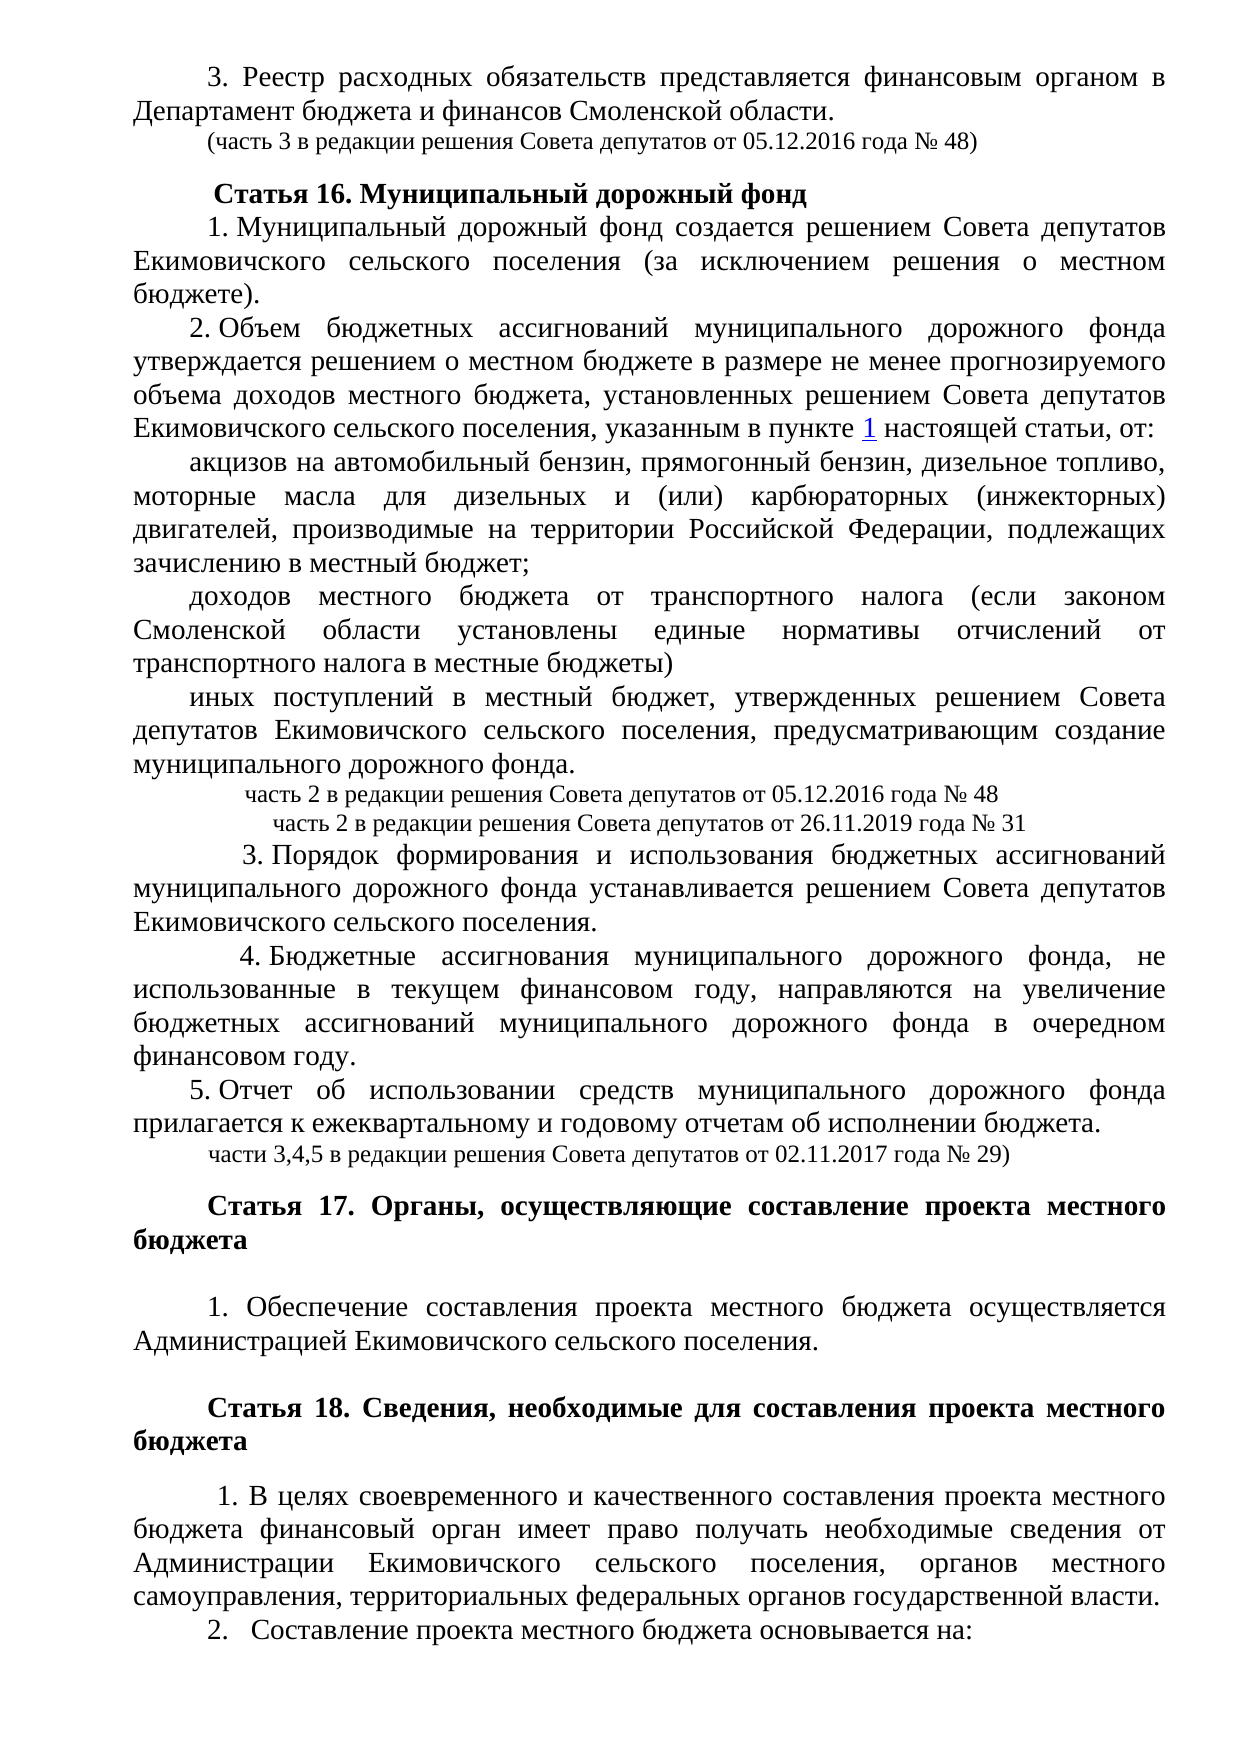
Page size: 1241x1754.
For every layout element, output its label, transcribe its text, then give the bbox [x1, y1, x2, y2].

text 2. Составление проекта местного бюджета основывается на: [133, 1612, 1167, 1645]
text 3. Реестр расходных обязательств представляется финансовым органом в Департамент бюджета и финансов Смоленской области. [133, 59, 1167, 126]
text части 3,4,5 в редакции решения Совета депутатов от 02.11.2017 года № 29) [133, 1139, 1167, 1168]
text (часть 3 в редакции решения Совета депутатов от 05.12.2016 года № 48) [133, 126, 1167, 155]
text акцизов на автомобильный бензин, прямогонный бензин, дизельное топливо, моторные масла для дизельных и (или) карбюраторных (инжекторных) двигателей, производимые на территории Российской Федерации, подлежащих зачислению в местный бюджет; [133, 444, 1167, 578]
text 3. Порядок формирования и использования бюджетных ассигнований муниципального дорожного фонда устанавливается решением Совета депутатов Екимовичского сельского поселения. [133, 837, 1167, 938]
text иных поступлений в местный бюджет, утвержденных решением Совета депутатов Екимовичского сельского поселения, предусматривающим создание муниципального дорожного фонда. [133, 679, 1167, 779]
text 1. В целях своевременного и качественного составления проекта местного бюджета финансовый орган имеет право получать необходимые сведения от Администрации Екимовичского сельского поселения, органов местного самоуправления, территориальных федеральных органов государственной власти. [133, 1478, 1167, 1612]
text доходов местного бюджета от транспортного налога (если законом Смоленской области установлены единые нормативы отчислений от транспортного налога в местные бюджеты) [133, 578, 1167, 679]
text Статья 17. Органы, осуществляющие составление проекта местного бюджета [133, 1188, 1167, 1256]
text 5. Отчет об использовании средств муниципального дорожного фонда прилагается к ежеквартальному и годовому отчетам об исполнении бюджета. [133, 1072, 1167, 1139]
text 1. Обеспечение составления проекта местного бюджета осуществляется Администрацией Екимовичского сельского поселения. [133, 1289, 1167, 1356]
text часть 2 в редакции решения Совета депутатов от 05.12.2016 года № 48 [133, 779, 1167, 808]
text Статья 16. Муниципальный дорожный фонд [133, 176, 1167, 209]
text Статья 18. Сведения, необходимые для составления проекта местного бюджета [133, 1390, 1167, 1457]
text 2. Объем бюджетных ассигнований муниципального дорожного фонда утверждается решением о местном бюджете в размере не менее прогнозируемого объема доходов местного бюджета, установленных решением Совета депутатов Екимовичского сельского поселения, указанным в пункте 1 настоящей статьи, от: [133, 310, 1167, 444]
text часть 2 в редакции решения Совета депутатов от 26.11.2019 года № 31 [133, 808, 1167, 837]
text 4. Бюджетные ассигнования муниципального дорожного фонда, не использованные в текущем финансовом году, направляются на увеличение бюджетных ассигнований муниципального дорожного фонда в очередном финансовом году. [133, 938, 1167, 1072]
text 1. Муниципальный дорожный фонд создается решением Совета депутатов Екимовичского сельского поселения (за исключением решения о местном бюджете). [133, 209, 1167, 310]
